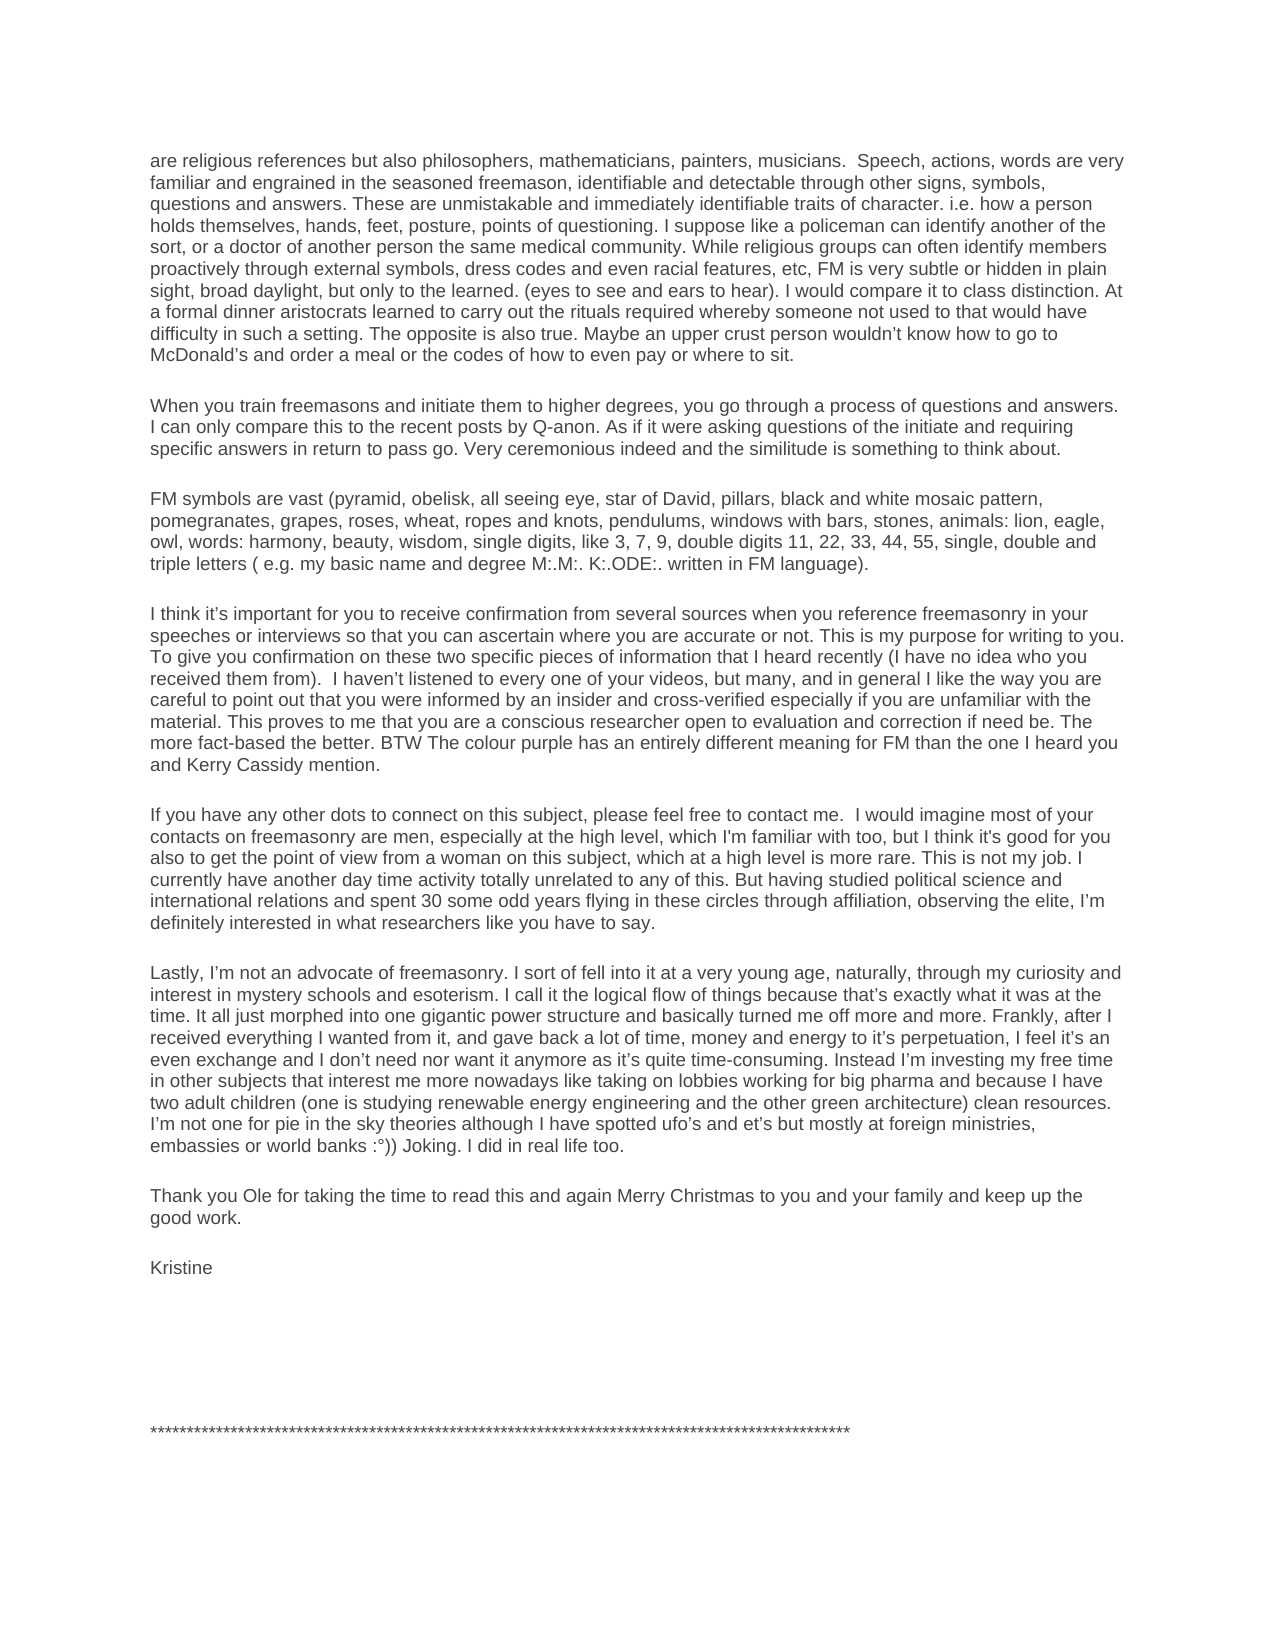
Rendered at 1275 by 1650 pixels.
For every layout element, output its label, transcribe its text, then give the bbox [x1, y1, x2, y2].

text I think it’s important for you to receive confirmation from several sources when you reference freemasonry in your speeches or interviews so that you can ascertain where you are accurate or not. This is my purpose for writing to you. To give you confirmation on these two specific pieces of information that I heard recently (I have no idea who you received them from). I haven’t listened to every one of your videos, but many, and in general I like the way you are careful to point out that you were informed by an insider and cross-verified especially if you are unfamiliar with the material. This proves to me that you are a conscious researcher open to evaluation and correction if need be. The more fact-based the better. BTW The colour purple has an entirely different meaning for FM than the one I heard you and Kerry Cassidy mention. [150, 603, 1125, 775]
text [150, 150, 1125, 366]
text ************************************************************************************************ [150, 1422, 1125, 1444]
text Thank you Ole for taking the time to read this and again Merry Christmas to you and your family and keep up the good work. [150, 1185, 1125, 1228]
text When you train freemasons and initiate them to higher degrees, you go through a process of questions and answers. I can only compare this to the recent posts by Q-anon. As if it were asking questions of the initiate and requiring specific answers in return to pass go. Very ceremonious indeed and the similitude is something to think about. [150, 394, 1125, 459]
text If you have any other dots to connect on this subject, please feel free to contact me. I would imagine most of your contacts on freemasonry are men, especially at the high level, which I'm familiar with too, but I think it's good for you also to get the point of view from a woman on this subject, which at a high level is more rare. This is not my job. I currently have another day time activity totally unrelated to any of this. But having studied political science and international relations and spent 30 some odd years flying in these circles through affiliation, observing the elite, I’m definitely interested in what researchers like you have to say. [150, 804, 1125, 933]
text Lastly, I’m not an advocate of freemasonry. I sort of fell into it at a very young age, naturally, through my curiosity and interest in mystery schools and esoterism. I call it the logical flow of things because that’s exactly what it was at the time. It all just morphed into one gigantic power structure and basically turned me off more and more. Frankly, after I received everything I wanted from it, and gave back a lot of time, money and energy to it’s perpetuation, I feel it’s an even exchange and I don’t need nor want it anymore as it’s quite time-consuming. Instead I’m investing my free time in other subjects that interest me more nowadays like taking on lobbies working for big pharma and because I have two adult children (one is studying renewable energy engineering and the other green architecture) clean resources. I’m not one for pie in the sky theories although I have spotted ufo’s and et’s but mostly at foreign ministries, embassies or world banks :°)) Joking. I did in real life too. [150, 962, 1125, 1156]
text FM symbols are vast (pyramid, obelisk, all seeing eye, star of David, pillars, black and white mosaic pattern, pomegranates, grapes, roses, wheat, ropes and knots, pendulums, windows with bars, stones, animals: lion, eagle, owl, words: harmony, beauty, wisdom, single digits, like 3, 7, 9, double digits 11, 22, 33, 44, 55, single, double and triple letters ( e.g. my basic name and degree M:.M:. K:.ODE:. written in FM language). [150, 488, 1125, 574]
text Kristine [150, 1257, 1125, 1278]
